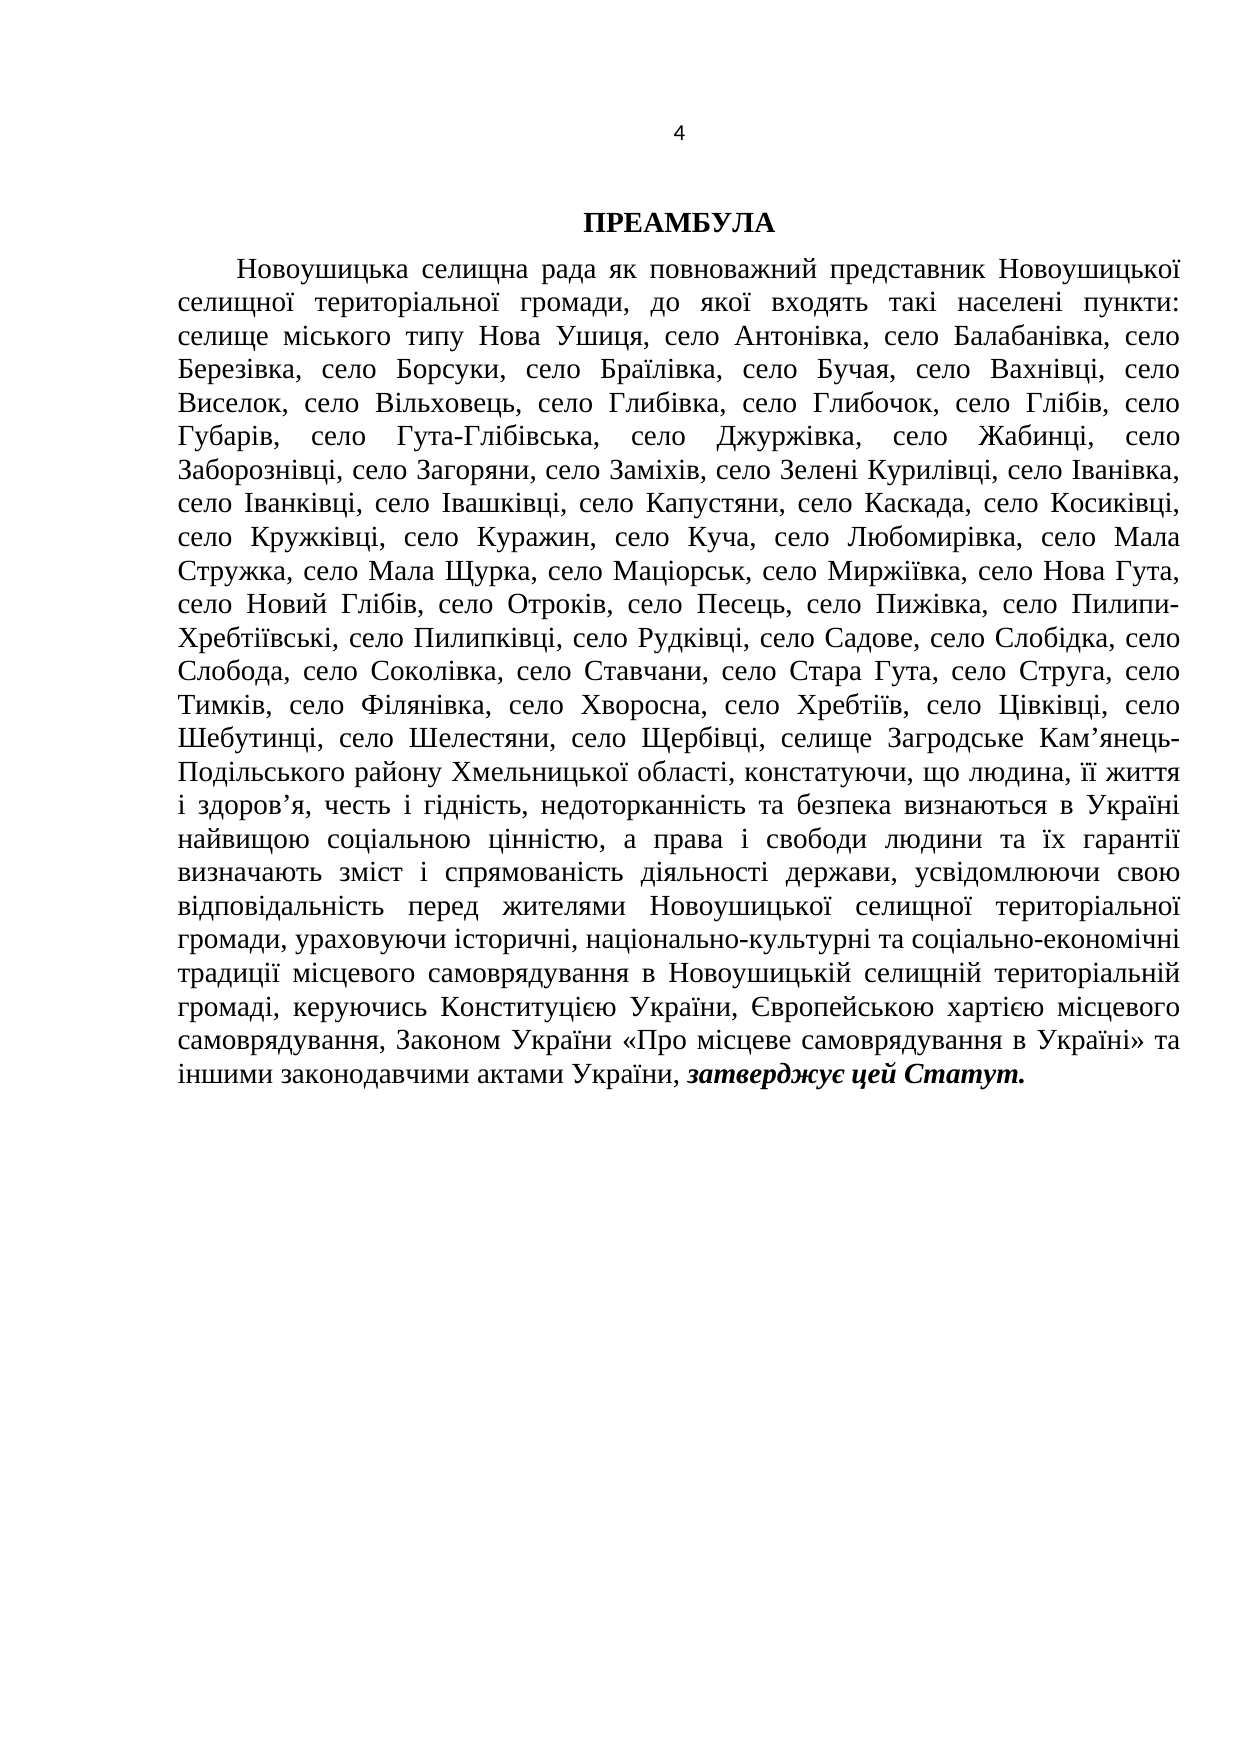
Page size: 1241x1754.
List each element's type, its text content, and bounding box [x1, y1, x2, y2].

text ПРЕАМБУЛА [177, 205, 1181, 238]
text Новоушицька селищна рада як повноважний представник Новоушицької селищної територіальної громади, до якої входять такі населені пункти: селище міського типу Нова Ушиця, село Антонівка, село Балабанівка, село Березівка, село Борсуки, село Браїлівка, село Бучая, село Вахнівці, село Виселок, село Вільховець, село Глибівка, село Глибочок, село Глібів, село Губарів, село Гута-Глібівська, село Джуржівка, село Жабинці, село Заборознівці, село Загоряни, село Заміхів, село Зелені Курилівці, село Іванівка, село Іванківці, село Івашківці, село Капустяни, село Каскада, село Косиківці, село Кружківці, село Куражин, село Куча, село Любомирівка, село Мала Стружка, село Мала Щурка, село Маціорськ, село Миржіївка, село Нова Гута, село Новий Глібів, село Отроків, село Песець, село Пижівка, село Пилипи-Хребтіївські, село Пилипківці, село Рудківці, село Садове, село Слобідка, село Слобода, село Соколівка, село Ставчани, село Стара Гута, село Струга, село Тимків, село Філянівка, село Хворосна, село Хребтіїв, село Цівківці, село Шебутинці, село Шелестяни, село Щербівці, селище Загродське Кам’янець-Подільського району Хмельницької області, констатуючи, що людина, її життя і здоров’я, честь і гідність, недоторканність та безпека визнаються в Україні найвищою соціальною цінністю, а права і свободи людини та їх гарантії визначають зміст і спрямованість діяльності держави, усвідомлюючи свою відповідальність перед жителями Новоушицької селищної територіальної громади, ураховуючи історичні, національно-культурні та соціально-економічні традиції місцевого самоврядування в Новоушицькій селищній територіальній громаді, керуючись Конституцією України, Європейською хартією місцевого самоврядування, Законом України «Про місцеве самоврядування в Україні» та іншими законодавчими актами України, затверджує цей Статут. [177, 251, 1181, 1089]
